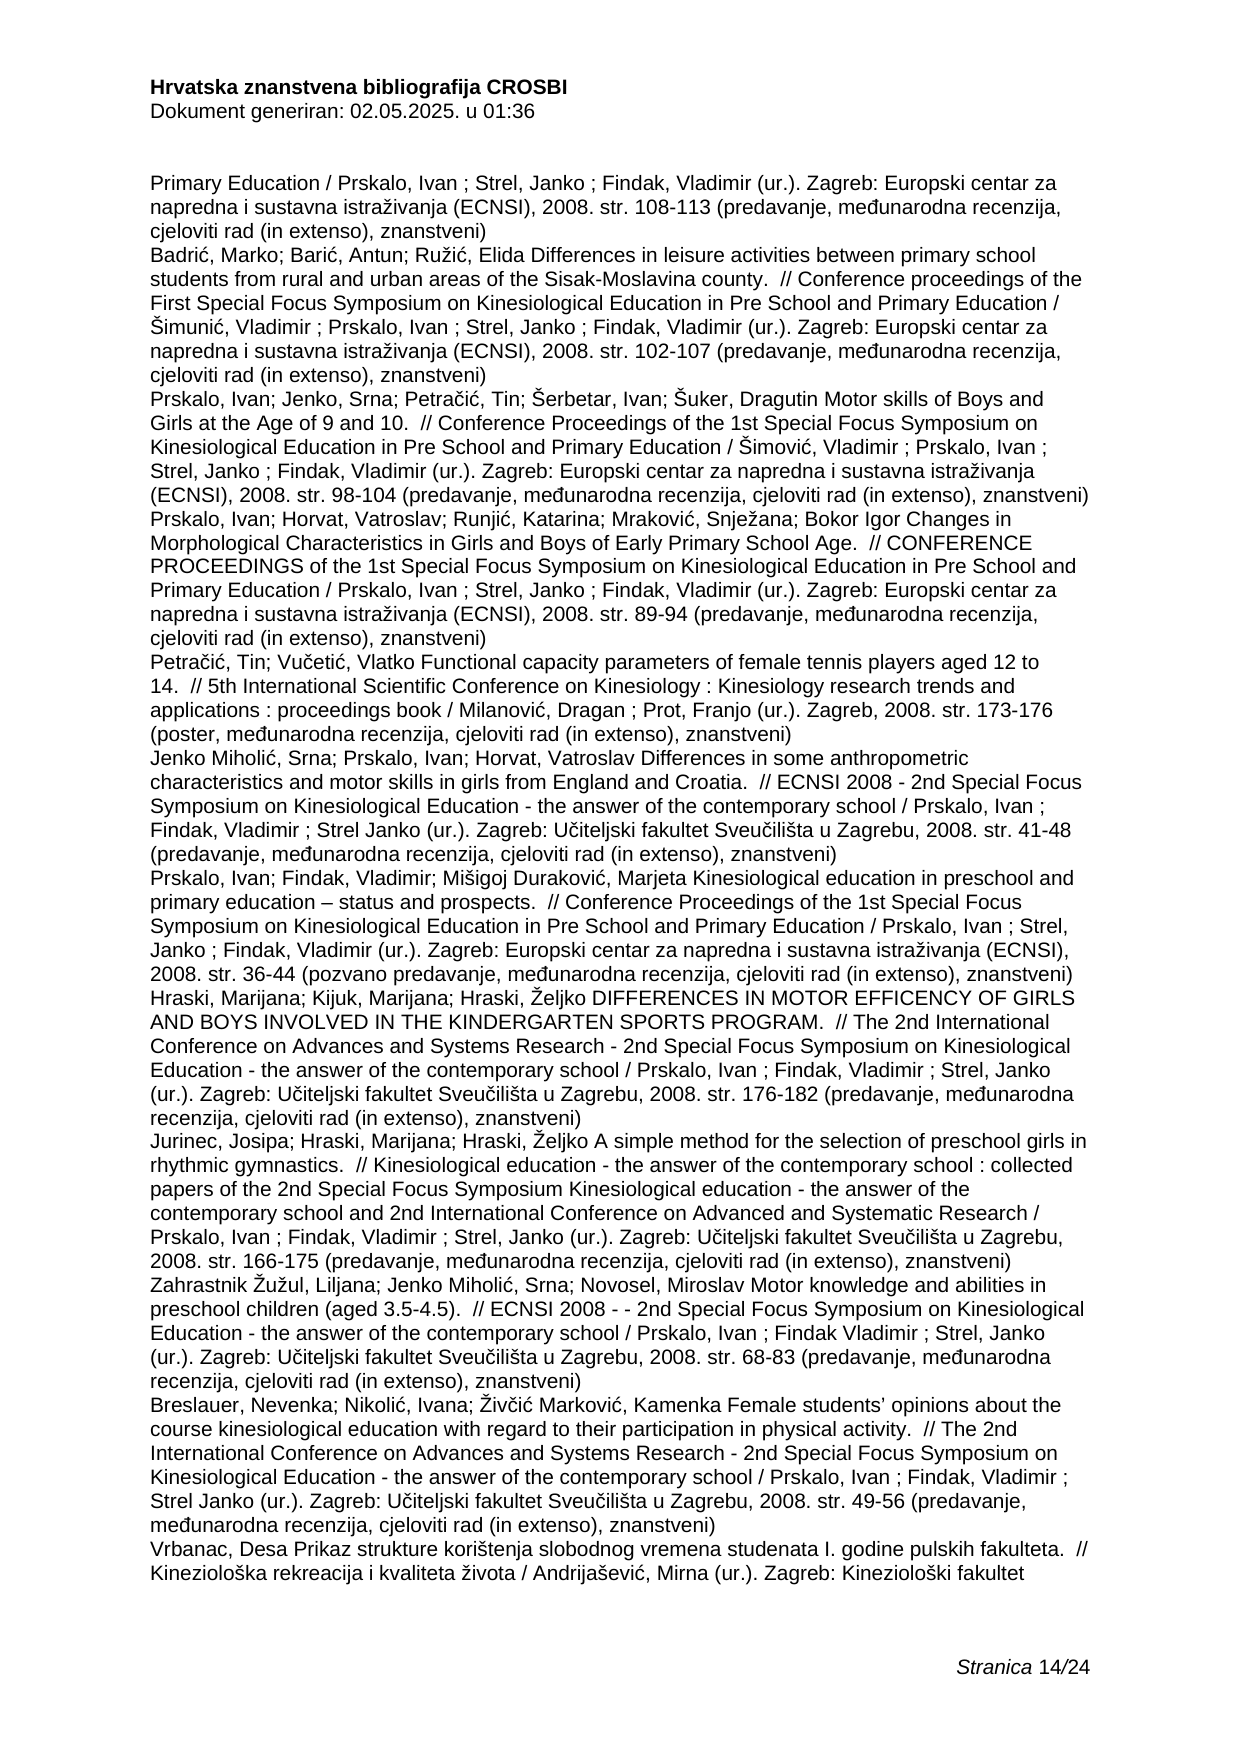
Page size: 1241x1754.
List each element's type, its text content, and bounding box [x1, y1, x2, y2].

text Petračić, Tin; Vučetić, Vlatko [150, 650, 1090, 746]
text Jenko Miholić, Srna; Prskalo, Ivan; Horvat, Vatroslav [150, 746, 1090, 866]
text Prskalo, Ivan; Jenko, Srna; Petračić, Tin; Šerbetar, Ivan; Šuker, Dragutin [150, 387, 1090, 506]
text Prskalo, Ivan; Horvat, Vatroslav; Runjić, Katarina; Mraković, Snježana; Bokor Igor [150, 506, 1090, 650]
text Vrbanac, Desa [150, 1537, 1090, 1584]
text Jurinec, Josipa; Hraski, Marijana; Hraski, Željko [150, 1129, 1090, 1273]
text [150, 171, 1090, 243]
text Zahrastnik Žužul, Liljana; Jenko Miholić, Srna; Novosel, Miroslav [150, 1273, 1090, 1393]
text Prskalo, Ivan; Findak, Vladimir; Mišigoj Duraković, Marjeta [150, 866, 1090, 986]
text Badrić, Marko; Barić, Antun; Ružić, Elida [150, 243, 1090, 387]
text Hraski, Marijana; Kijuk, Marijana; Hraski, Željko [150, 986, 1090, 1129]
text Breslauer, Nevenka; Nikolić, Ivana; Živčić Marković, Kamenka [150, 1393, 1090, 1537]
